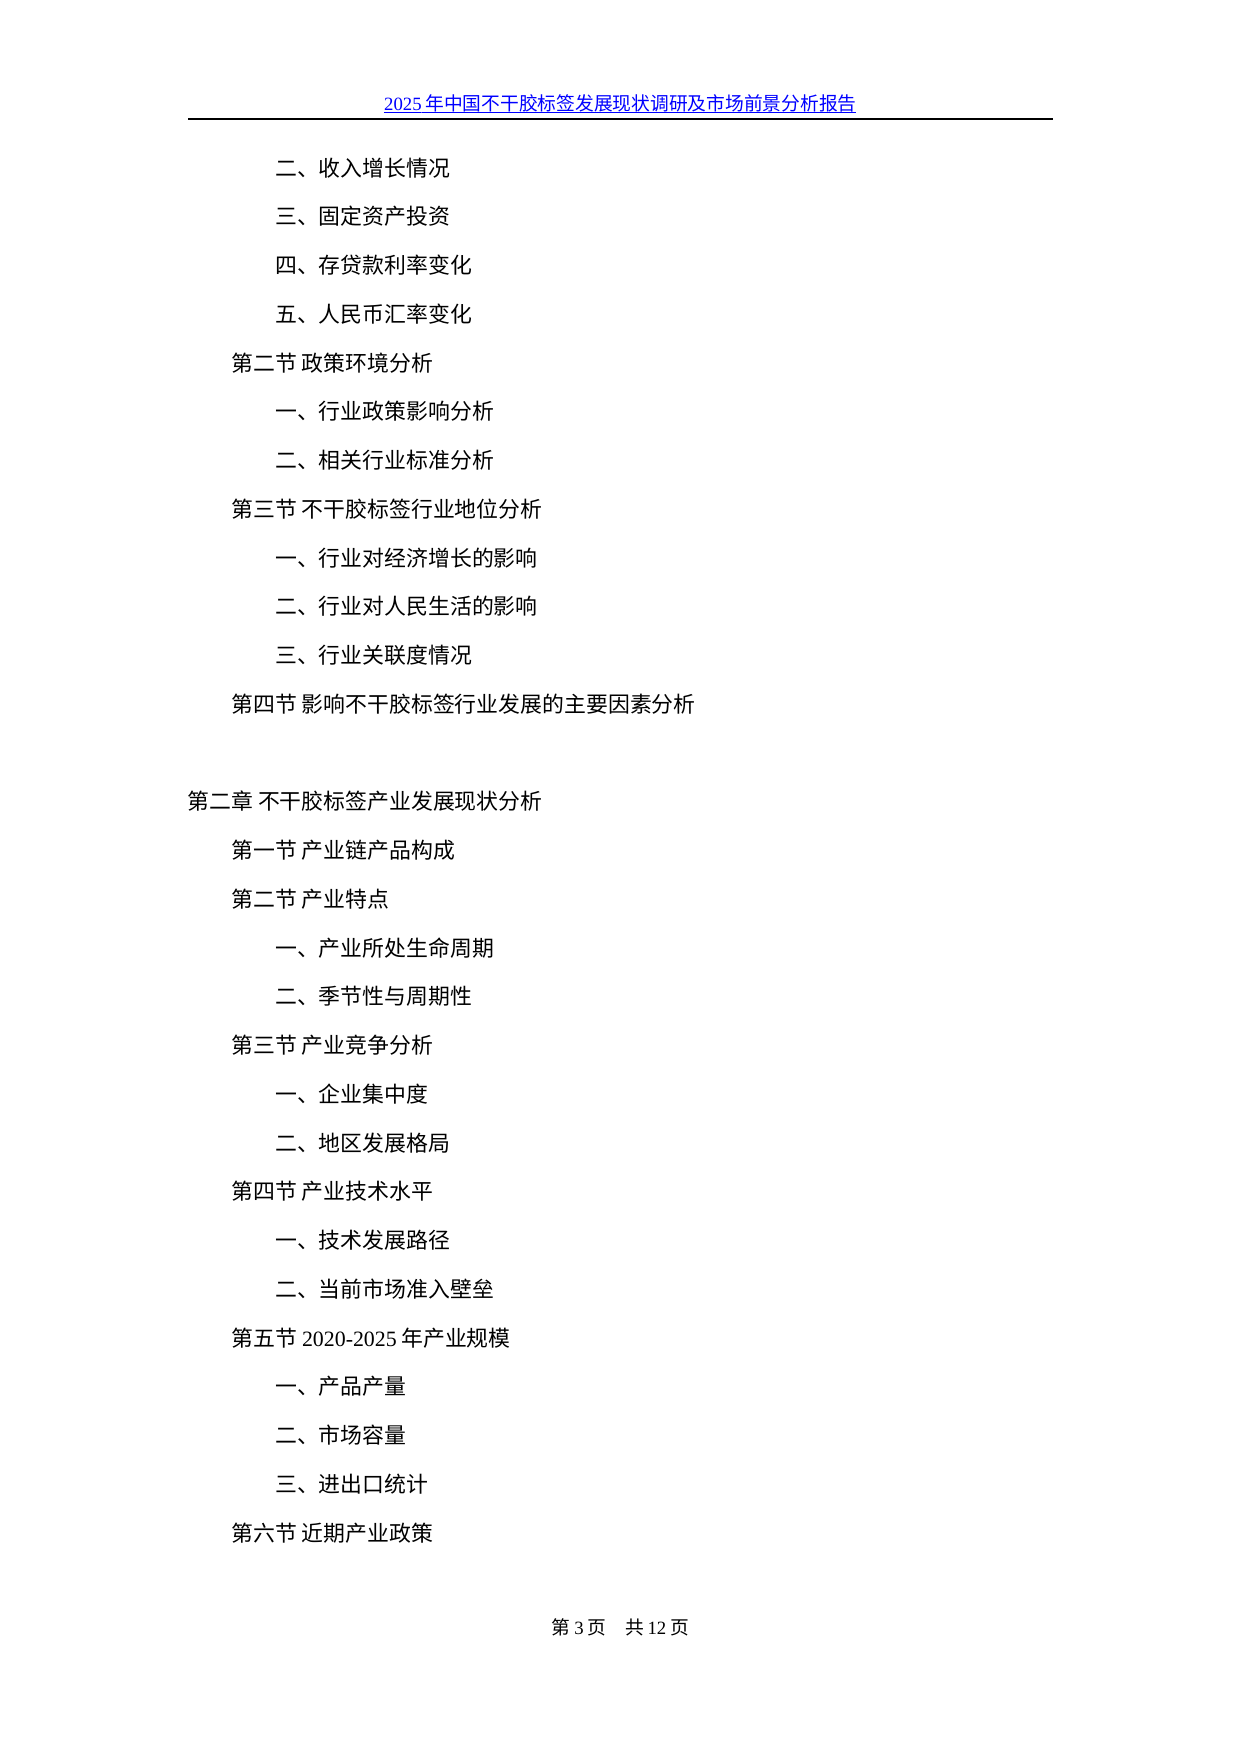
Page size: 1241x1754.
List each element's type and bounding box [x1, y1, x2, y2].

text [187, 150, 1053, 1548]
